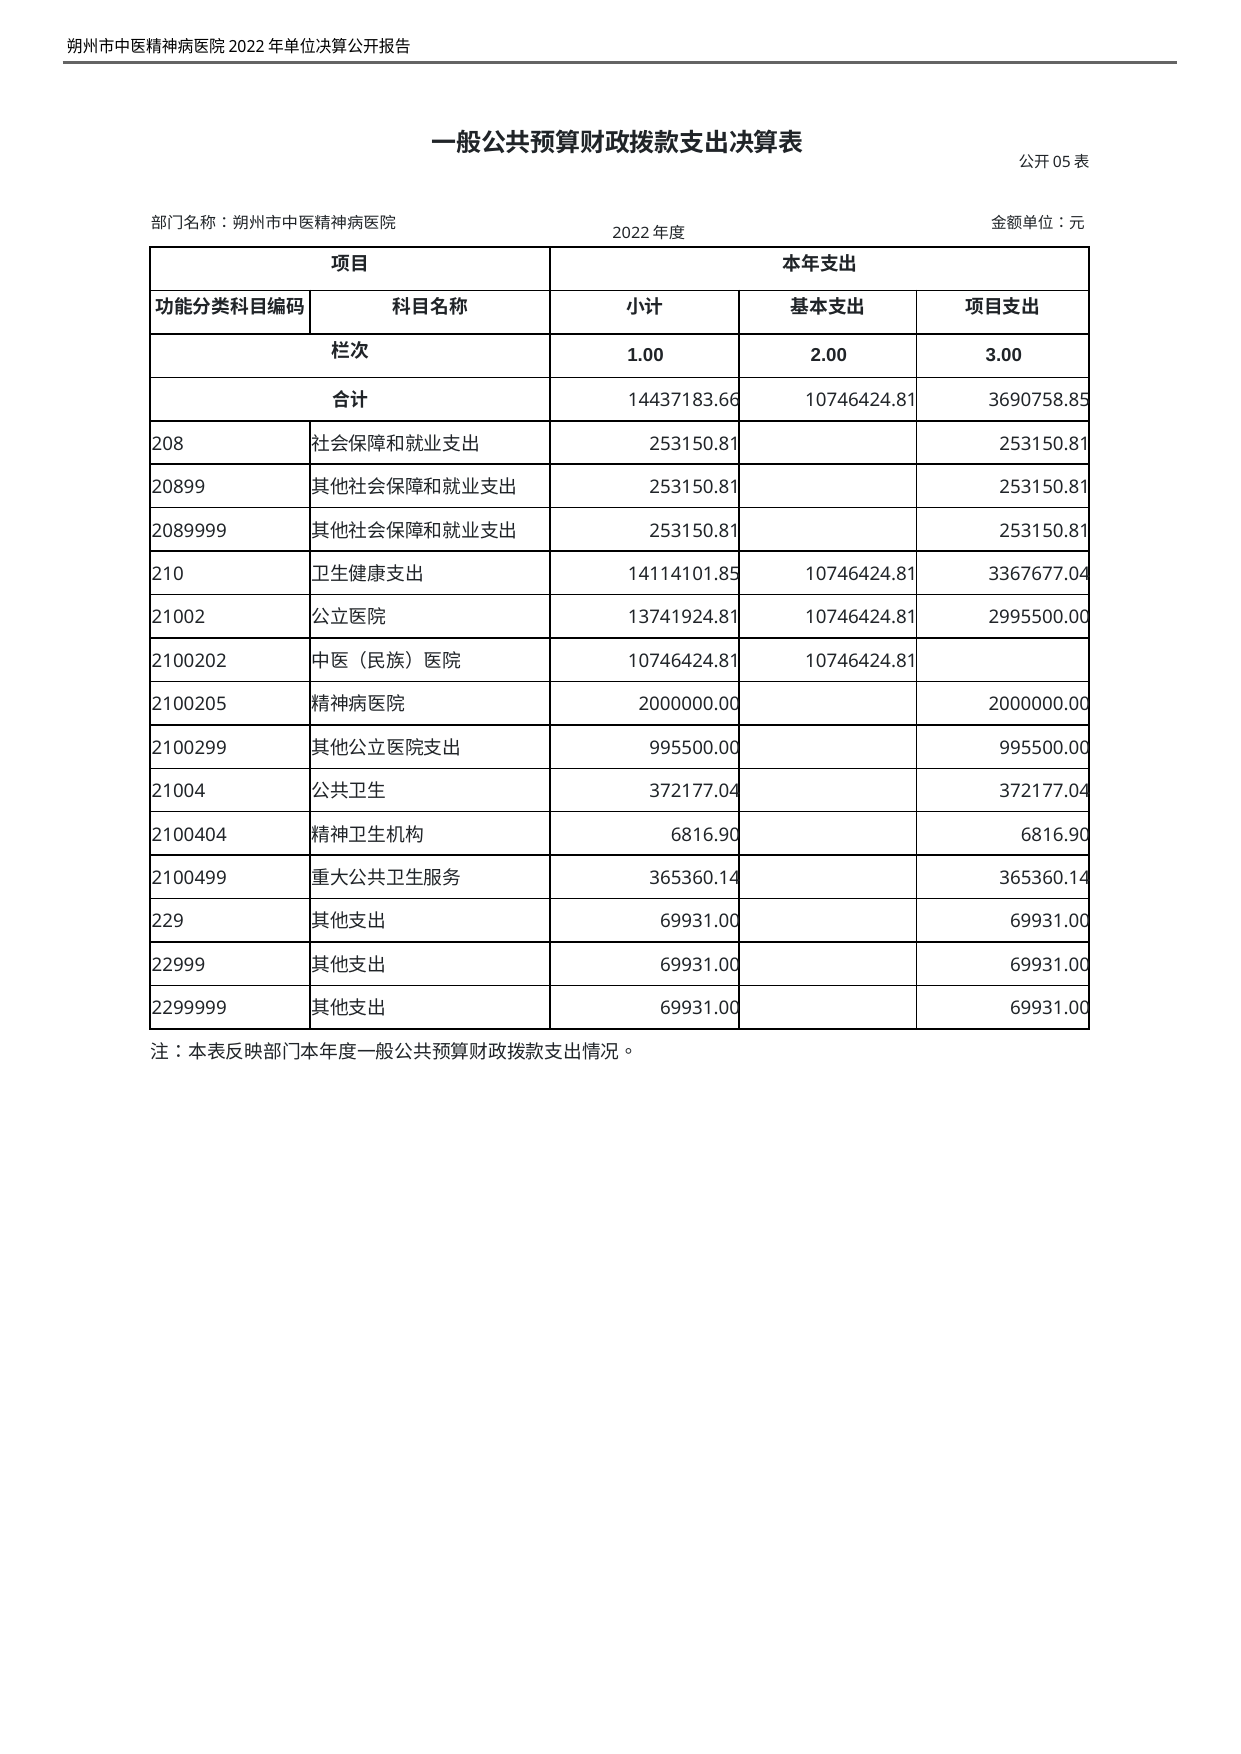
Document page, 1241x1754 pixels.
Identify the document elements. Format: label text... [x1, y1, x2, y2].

table_cell 22999 [151, 943, 309, 984]
table_cell [740, 986, 916, 1028]
table_cell [740, 682, 916, 724]
text 注：本表反映部门本年度一般公共预算财政拨款支出情况。 [151, 1038, 1119, 1064]
table_cell 重大公共卫生服务 [311, 856, 549, 898]
table_cell 项目支出 [917, 291, 1088, 333]
table_cell 69931.00 [551, 986, 738, 1028]
table_cell 2089999 [151, 508, 309, 550]
table_cell 3690758.85 [917, 378, 1088, 420]
table_cell 365360.14 [917, 856, 1088, 898]
table_cell 21004 [151, 769, 309, 811]
table_cell 253150.81 [551, 508, 738, 550]
table_cell 253150.81 [917, 465, 1088, 507]
table_cell 21002 [151, 595, 309, 637]
text 部门名称：朔州市中医精神病医院 2022年度 金额单位：元 [151, 211, 1119, 243]
table_cell 10746424.81 [740, 595, 916, 637]
table_cell 13741924.81 [551, 595, 738, 637]
table_cell [740, 812, 916, 854]
table_cell [740, 899, 916, 941]
table_cell 69931.00 [551, 943, 738, 984]
table_cell 20899 [151, 465, 309, 507]
table_cell 科目名称 [311, 291, 549, 333]
table_cell 253150.81 [917, 508, 1088, 550]
table_cell 2100202 [151, 639, 309, 681]
table_header 本年支出 [551, 248, 1088, 289]
table_cell 208 [151, 422, 309, 463]
table_cell 253150.81 [551, 465, 738, 507]
table_cell 2000000.00 [917, 682, 1088, 724]
table_cell 3367677.04 [917, 552, 1088, 594]
table_cell 2995500.00 [917, 595, 1088, 637]
table_cell 其他支出 [311, 986, 549, 1028]
table_cell 1.00 [551, 335, 738, 376]
table_cell 6816.90 [551, 812, 738, 854]
table_cell 14114101.85 [551, 552, 738, 594]
table_cell 2100205 [151, 682, 309, 724]
table_cell 210 [151, 552, 309, 594]
table_cell 精神卫生机构 [311, 812, 549, 854]
table_cell 2000000.00 [551, 682, 738, 724]
table_cell 社会保障和就业支出 [311, 422, 549, 463]
table_cell 功能分类科目编码 [151, 291, 309, 333]
table_cell [740, 726, 916, 767]
table_cell 2100299 [151, 726, 309, 767]
table_cell 卫生健康支出 [311, 552, 549, 594]
table_cell 253150.81 [917, 422, 1088, 463]
table_cell [740, 943, 916, 984]
table_cell [740, 422, 916, 463]
table_cell [740, 465, 916, 507]
table_cell 2299999 [151, 986, 309, 1028]
table_cell 3.00 [917, 335, 1088, 376]
table_cell [740, 508, 916, 550]
table_cell 372177.04 [917, 769, 1088, 811]
table_cell [740, 856, 916, 898]
table_cell 2100499 [151, 856, 309, 898]
table_cell 其他社会保障和就业支出 [311, 508, 549, 550]
table_cell 公共卫生 [311, 769, 549, 811]
table_cell 10746424.81 [740, 552, 916, 594]
table_cell 公立医院 [311, 595, 549, 637]
table_cell 6816.90 [917, 812, 1088, 854]
table_cell 253150.81 [551, 422, 738, 463]
table_cell 10746424.81 [551, 639, 738, 681]
table_cell 2.00 [740, 335, 916, 376]
table_cell 精神病医院 [311, 682, 549, 724]
table_cell 基本支出 [740, 291, 916, 333]
table_cell 其他支出 [311, 899, 549, 941]
table_cell 14437183.66 [551, 378, 738, 420]
table_cell 69931.00 [551, 899, 738, 941]
text 公开05表 [811, 151, 1089, 172]
table_cell 合计 [151, 378, 549, 420]
table_cell 栏次 [151, 335, 549, 376]
table_cell 小计 [551, 291, 738, 333]
table_cell 2100404 [151, 812, 309, 854]
table_cell 69931.00 [917, 899, 1088, 941]
text 一般公共预算财政拨款支出决算表 [431, 118, 807, 160]
table_cell 其他支出 [311, 943, 549, 984]
table_cell [917, 639, 1088, 681]
table_cell 其他公立医院支出 [311, 726, 549, 767]
table_cell 10746424.81 [740, 639, 916, 681]
table_cell 995500.00 [917, 726, 1088, 767]
table_cell 995500.00 [551, 726, 738, 767]
table_cell [740, 769, 916, 811]
table_cell 其他社会保障和就业支出 [311, 465, 549, 507]
table_cell 372177.04 [551, 769, 738, 811]
table_header 项目 [151, 248, 549, 289]
table_cell 69931.00 [917, 986, 1088, 1028]
table_cell 229 [151, 899, 309, 941]
table_cell 365360.14 [551, 856, 738, 898]
table_cell 69931.00 [917, 943, 1088, 984]
table_cell 中医（民族）医院 [311, 639, 549, 681]
table_cell 10746424.81 [740, 378, 916, 420]
